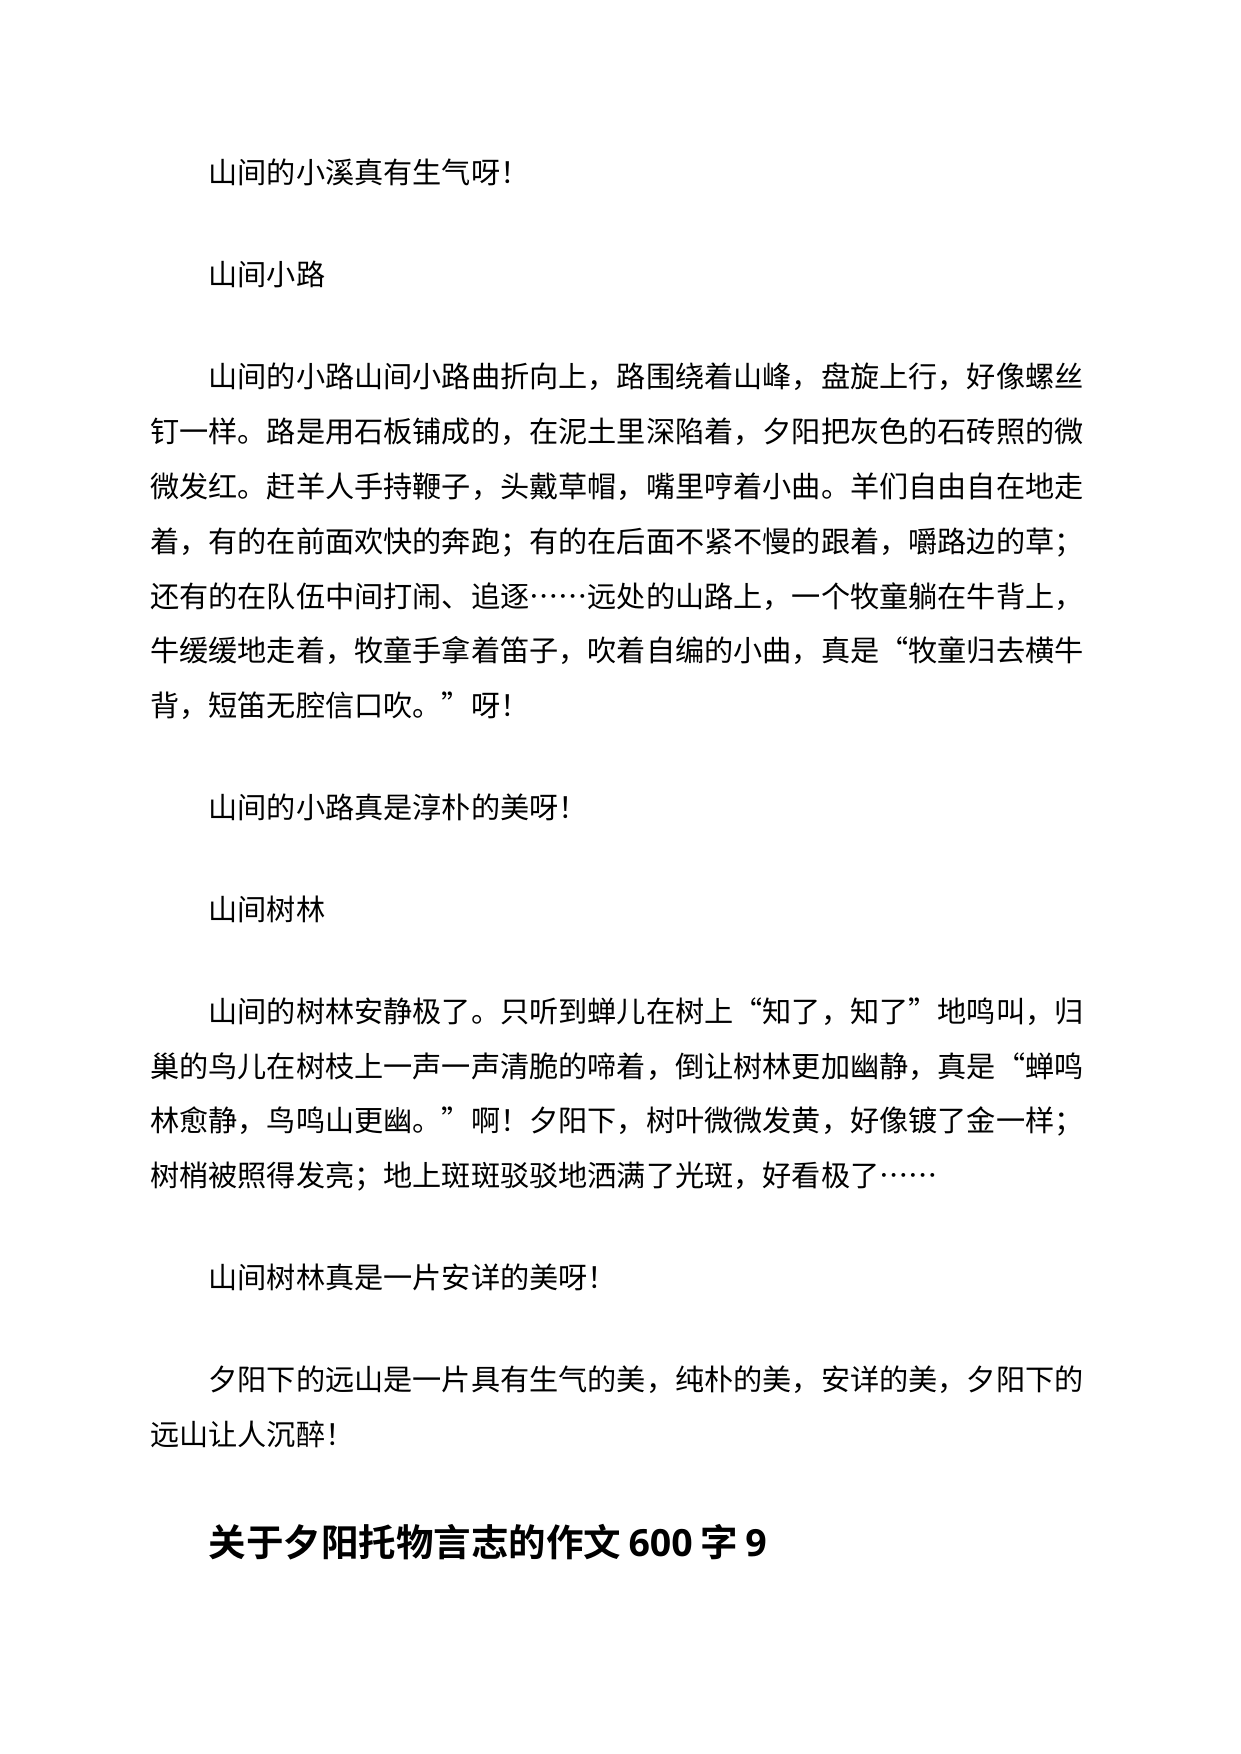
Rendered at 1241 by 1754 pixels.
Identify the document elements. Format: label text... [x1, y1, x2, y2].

text 山间的小溪真有生气呀！ [150, 150, 1090, 192]
text 山间小路 [150, 252, 1090, 294]
text 山间树林 [150, 886, 1090, 929]
text 关于夕阳托物言志的作文600字9 [150, 1513, 1090, 1568]
text 山间的小路真是淳朴的美呀！ [150, 785, 1090, 827]
text 山间树林真是一片安详的美呀！ [150, 1255, 1090, 1297]
text 山间的树林安静极了。只听到蝉儿在树上“知了，知了”地鸣叫，归巢的鸟儿在树枝上一声一声清脆的啼着，倒让树林更加幽静，真是“蝉鸣林愈静，鸟鸣山更幽。”啊！夕阳下，树叶微微发黄，好像镀了金一样；树梢被照得发亮；地上斑斑驳驳地洒满了光斑，好看极了…… [150, 988, 1090, 1195]
text 山间的小路山间小路曲折向上，路围绕着山峰，盘旋上行，好像螺丝钉一样。路是用石板铺成的，在泥土里深陷着，夕阳把灰色的石砖照的微微发红。赶羊人手持鞭子，头戴草帽，嘴里哼着小曲。羊们自由自在地走着，有的在前面欢快的奔跑；有的在后面不紧不慢的跟着，嚼路边的草；还有的在队伍中间打闹、追逐……远处的山路上，一个牧童躺在牛背上，牛缓缓地走着，牧童手拿着笛子，吹着自编的小曲，真是“牧童归去横牛背，短笛无腔信口吹。”呀！ [150, 353, 1090, 725]
text 夕阳下的远山是一片具有生气的美，纯朴的美，安详的美，夕阳下的远山让人沉醉！ [150, 1356, 1090, 1454]
